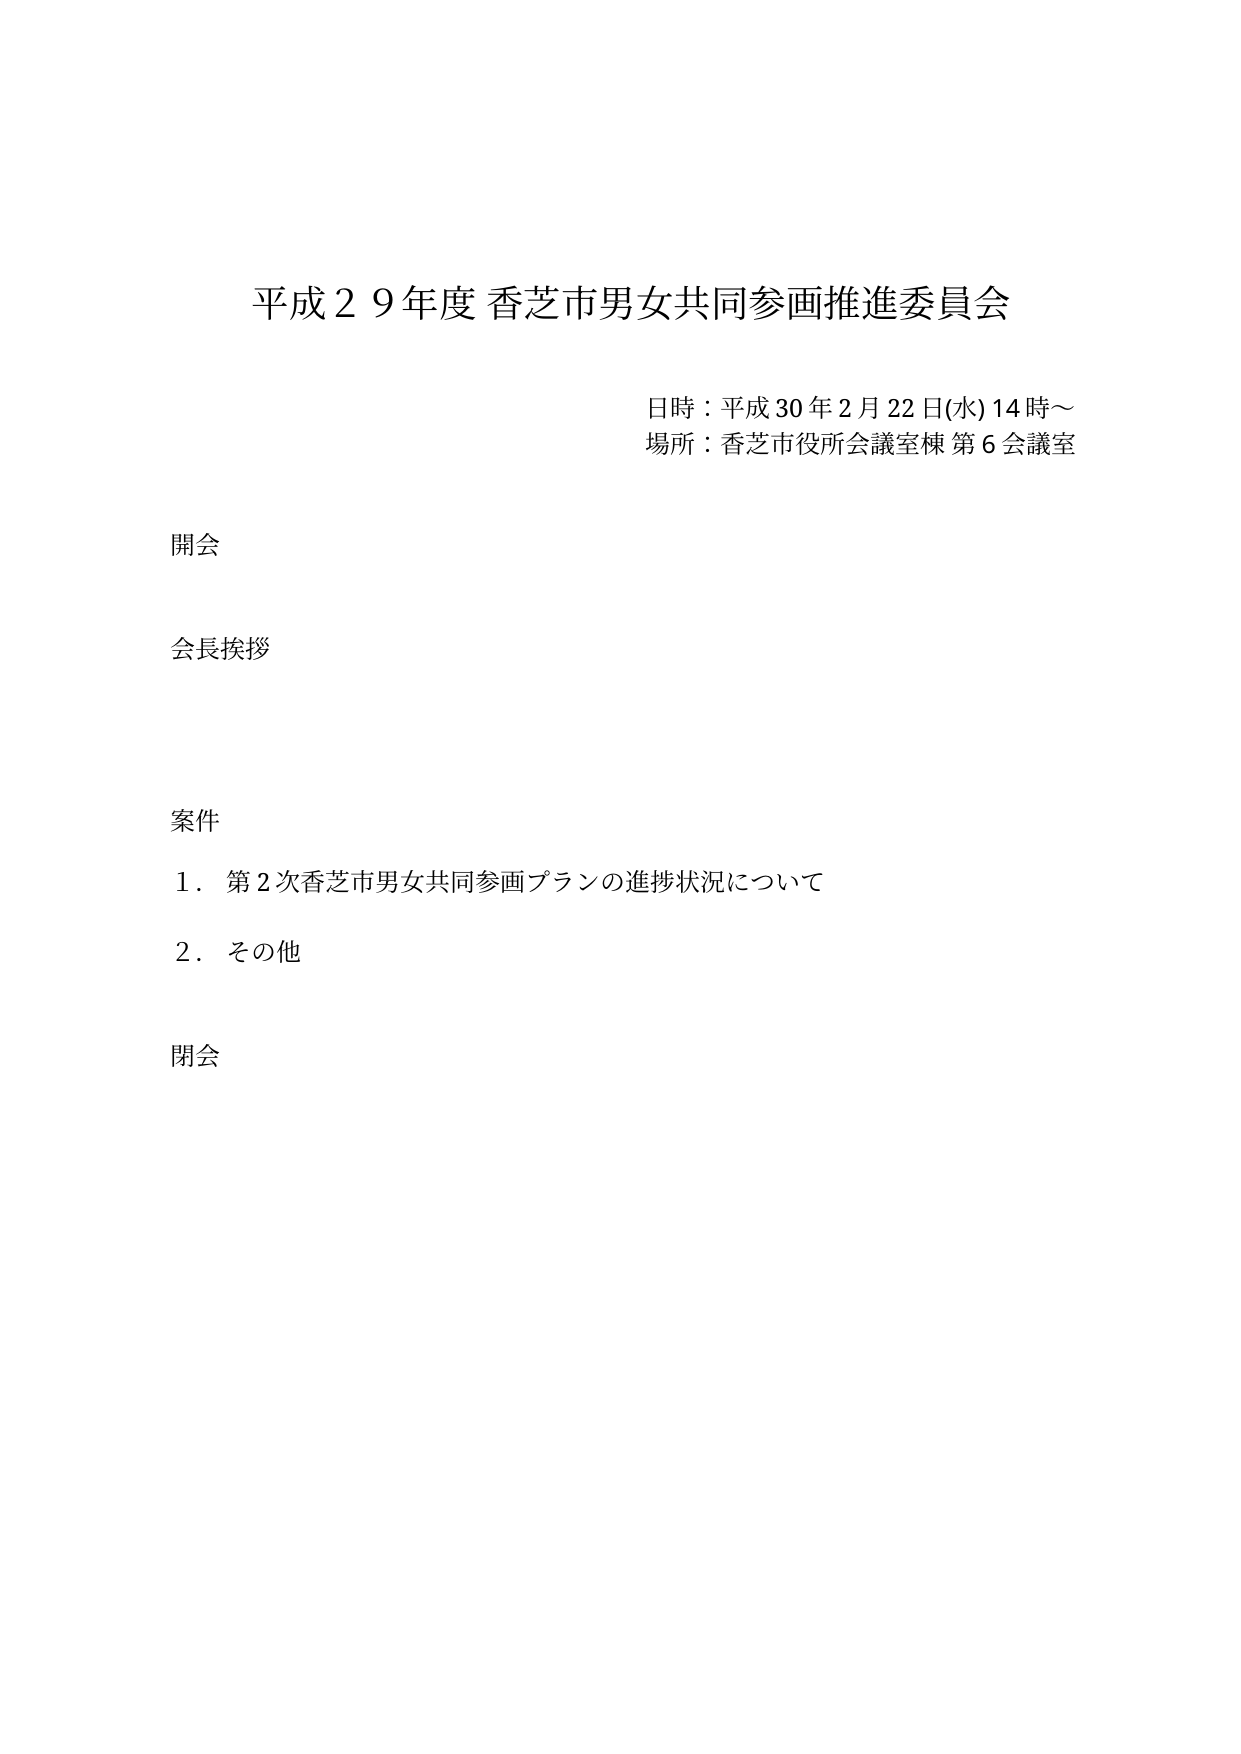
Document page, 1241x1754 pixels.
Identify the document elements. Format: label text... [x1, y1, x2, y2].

text 場所：香芝市役所会議室棟 第6会議室 [170, 424, 1092, 460]
text 日時：平成30年2月22日(水) 14時～ [170, 388, 1100, 424]
text ２． その他 [170, 933, 1092, 969]
text １． 第2次香芝市男女共同参画プランの進捗状況について [170, 863, 1092, 899]
text 会長挨拶 [170, 629, 1092, 666]
text 平成２９年度 香芝市男女共同参画推進委員会 [170, 275, 1092, 329]
text 開会 [170, 526, 1092, 561]
text 案件 [170, 802, 1092, 838]
text 閉会 [170, 1037, 1092, 1073]
